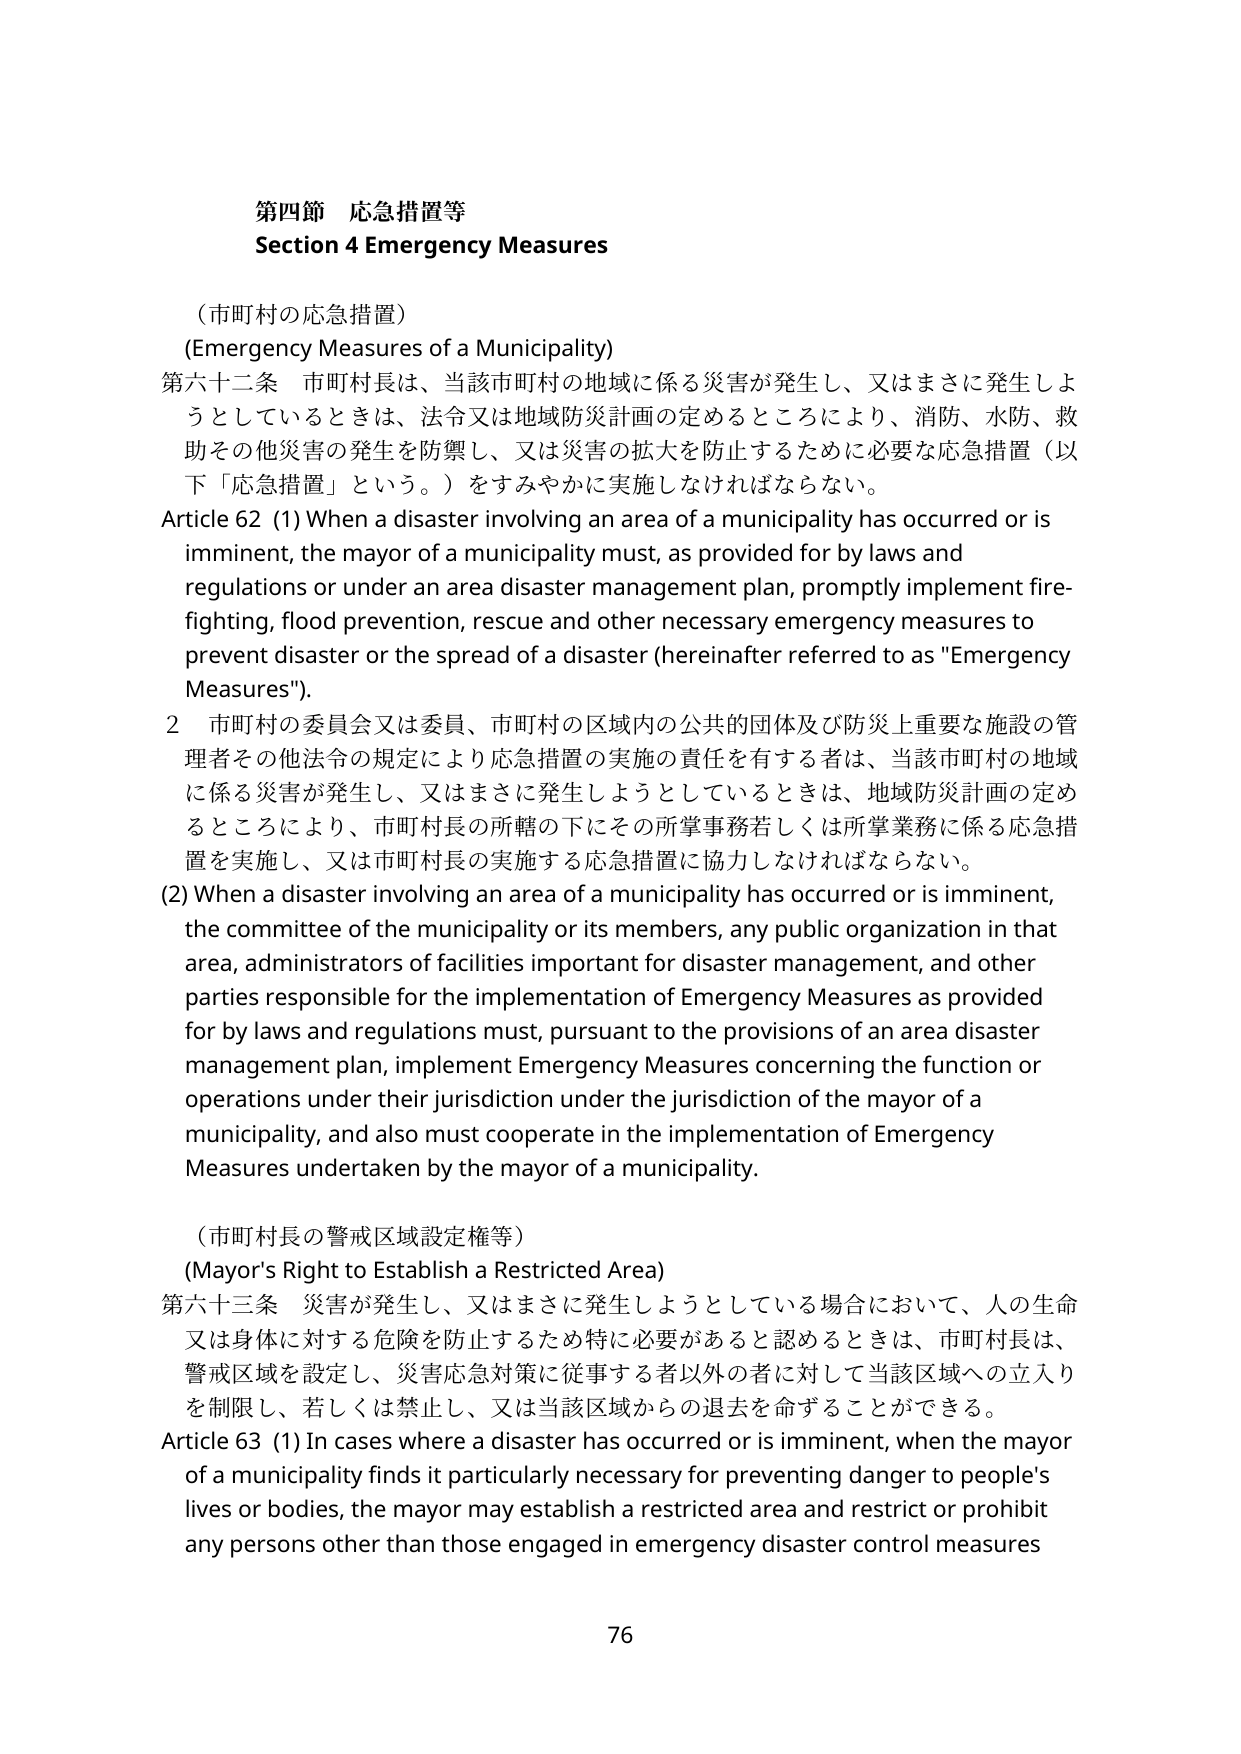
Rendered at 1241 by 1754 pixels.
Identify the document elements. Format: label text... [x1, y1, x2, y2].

text (Mayor's Right to Establish a Restricted Area) [184, 1253, 1079, 1287]
text ２ 市町村の委員会又は委員、市町村の区域内の公共的団体及び防災上重要な施設の管理者その他法令の規定により応急措置の実施の責任を有する者は、当該市町村の地域に係る災害が発生し、又はまさに発生しようとしているときは、地域防災計画の定めるところにより、市町村長の所轄の下にその所掌事務若しくは所掌業務に係る応急措置を実施し、又は市町村長の実施する応急措置に協力しなければならない。 [161, 706, 1079, 877]
text 第六十三条 災害が発生し、又はまさに発生しようとしている場合において、人の生命又は身体に対する危険を防止するため特に必要があると認めるときは、市町村長は、警戒区域を設定し、災害応急対策に従事する者以外の者に対して当該区域への立入りを制限し、若しくは禁止し、又は当該区域からの退去を命ずることができる。 [161, 1287, 1079, 1424]
text （市町村の応急措置） [184, 296, 1079, 330]
text Article 62 (1) When a disaster involving an area of a municipality has occurred or is imminent, the mayor of a municipality must, as provided for by laws and regulations or under an area disaster management plan, promptly implement fire-fighting, flood prevention, rescue and other necessary emergency measures to prevent disaster or the spread of a disaster (hereinafter referred to as "Emergency Measures"). [161, 501, 1079, 706]
text （市町村長の警戒区域設定権等） [184, 1219, 1079, 1253]
text Section 4 Emergency Measures [253, 228, 1079, 262]
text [161, 1424, 1079, 1560]
text (2) When a disaster involving an area of a municipality has occurred or is imminent, the committee of the municipality or its members, any public organization in that area, administrators of facilities important for disaster management, and other parties responsible for the implementation of Emergency Measures as provided for by laws and regulations must, pursuant to the provisions of an area disaster management plan, implement Emergency Measures concerning the function or operations under their jurisdiction under the jurisdiction of the mayor of a municipality, and also must cooperate in the implementation of Emergency Measures undertaken by the mayor of a municipality. [161, 877, 1079, 1184]
text (Emergency Measures of a Municipality) [184, 330, 1079, 364]
text 第四節 応急措置等 [253, 194, 1079, 228]
text 第六十二条 市町村長は、当該市町村の地域に係る災害が発生し、又はまさに発生しようとしているときは、法令又は地域防災計画の定めるところにより、消防、水防、救助その他災害の発生を防禦し、又は災害の拡大を防止するために必要な応急措置（以下「応急措置」という。）をすみやかに実施しなければならない。 [161, 364, 1079, 501]
